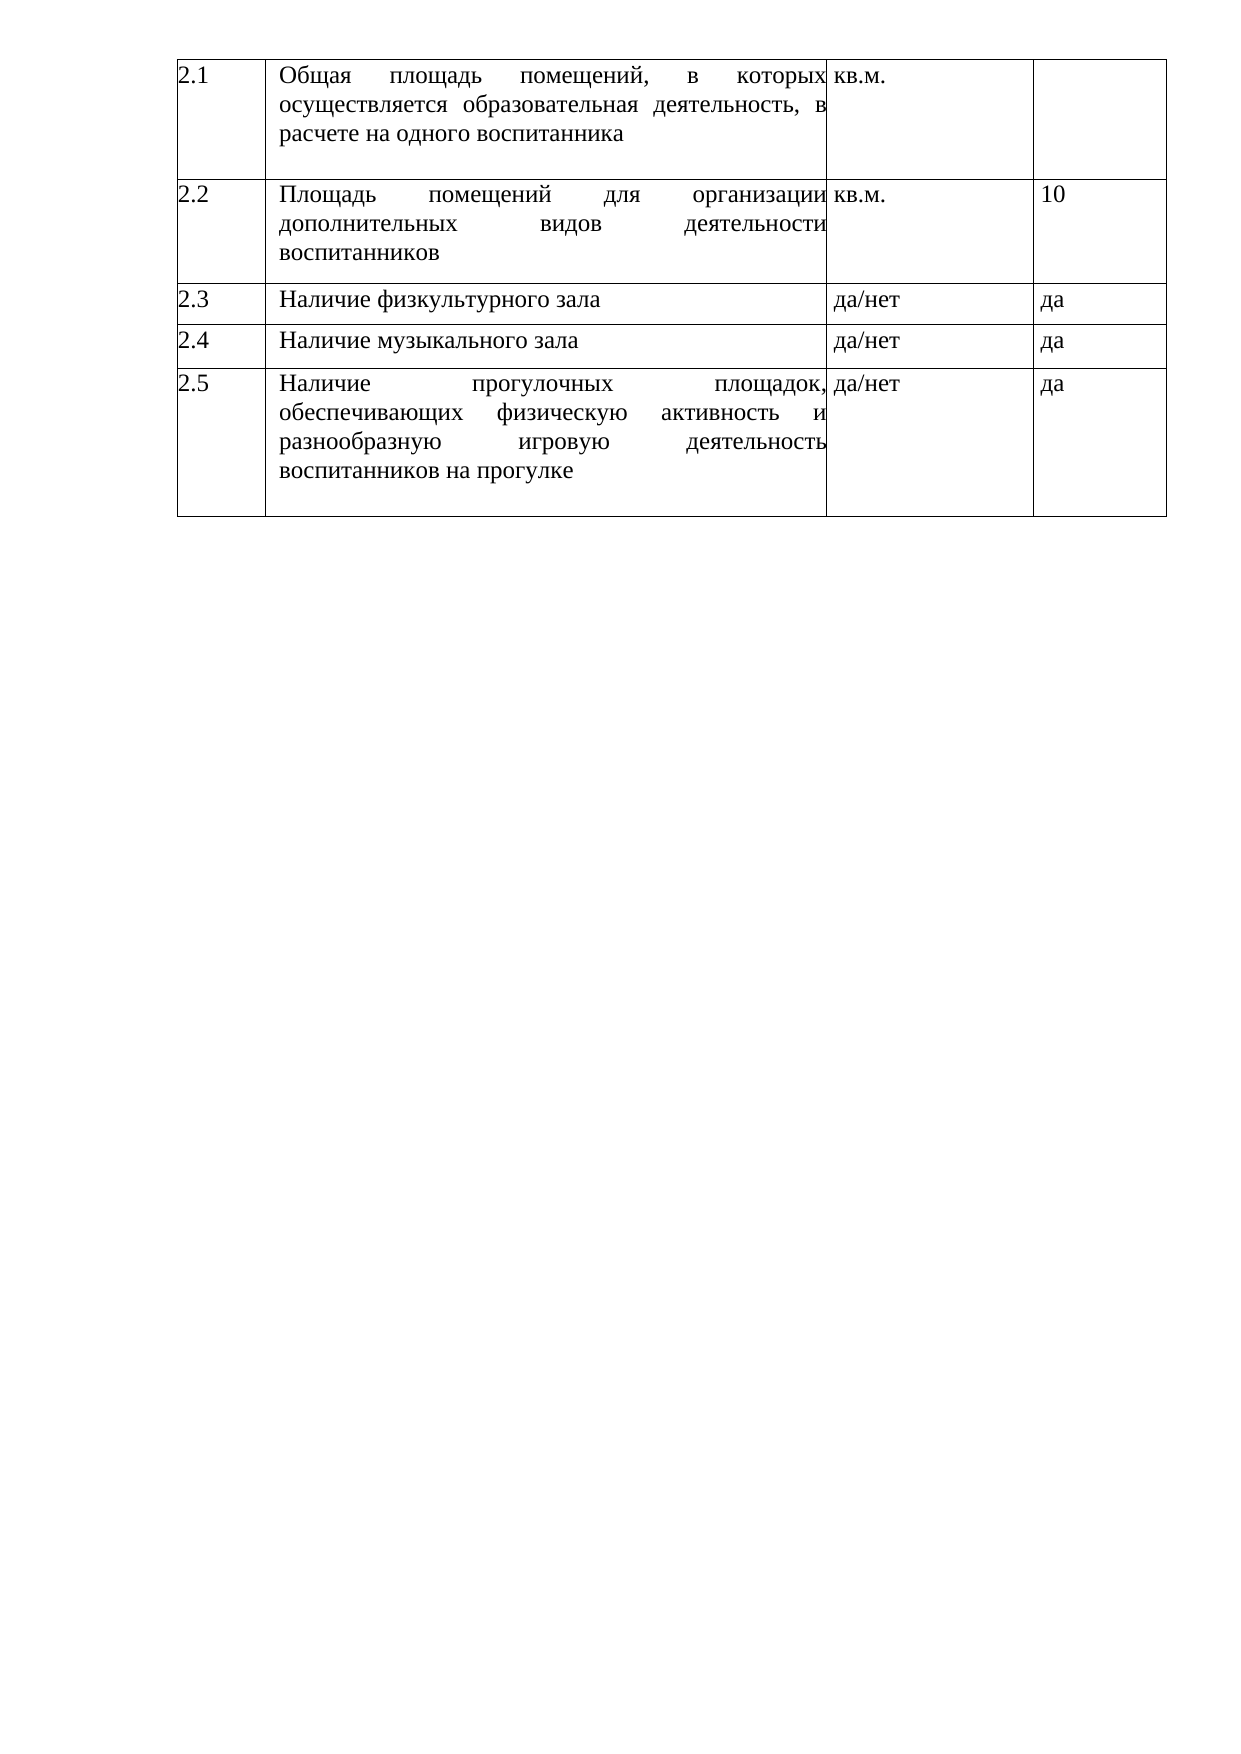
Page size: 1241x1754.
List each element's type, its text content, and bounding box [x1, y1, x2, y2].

table_cell Наличие прогулочных площадок, обеспечивающих физическую активность и разнообразную игровую деятельность воспитанников на прогулке [266, 369, 826, 516]
table_cell кв.м. [827, 60, 1033, 178]
table_cell кв.м. [827, 180, 1033, 283]
table_cell да/нет [827, 369, 1033, 516]
table_cell Наличие физкультурного зала [266, 284, 826, 324]
table_cell да/нет [827, 284, 1033, 324]
table_cell да [1034, 284, 1166, 324]
table_cell да [1034, 369, 1166, 516]
table_cell 2.4 [178, 325, 265, 367]
table_cell да/нет [827, 325, 1033, 367]
table_cell 2.1 [178, 60, 265, 178]
table_cell Наличие музыкального зала [266, 325, 826, 367]
table_cell 2.3 [178, 284, 265, 324]
table_cell 2.5 [178, 369, 265, 516]
table_cell Площадь помещений для организации дополнительных видов деятельности воспитанников [266, 180, 826, 283]
table_cell да [1034, 325, 1166, 367]
table_cell Общая площадь помещений, в которых осуществляется образовательная деятельность, в расчете на одного воспитанника [266, 60, 826, 178]
table_cell 2.2 [178, 180, 265, 283]
table_cell [1034, 60, 1166, 178]
table_cell 10 [1034, 180, 1166, 283]
